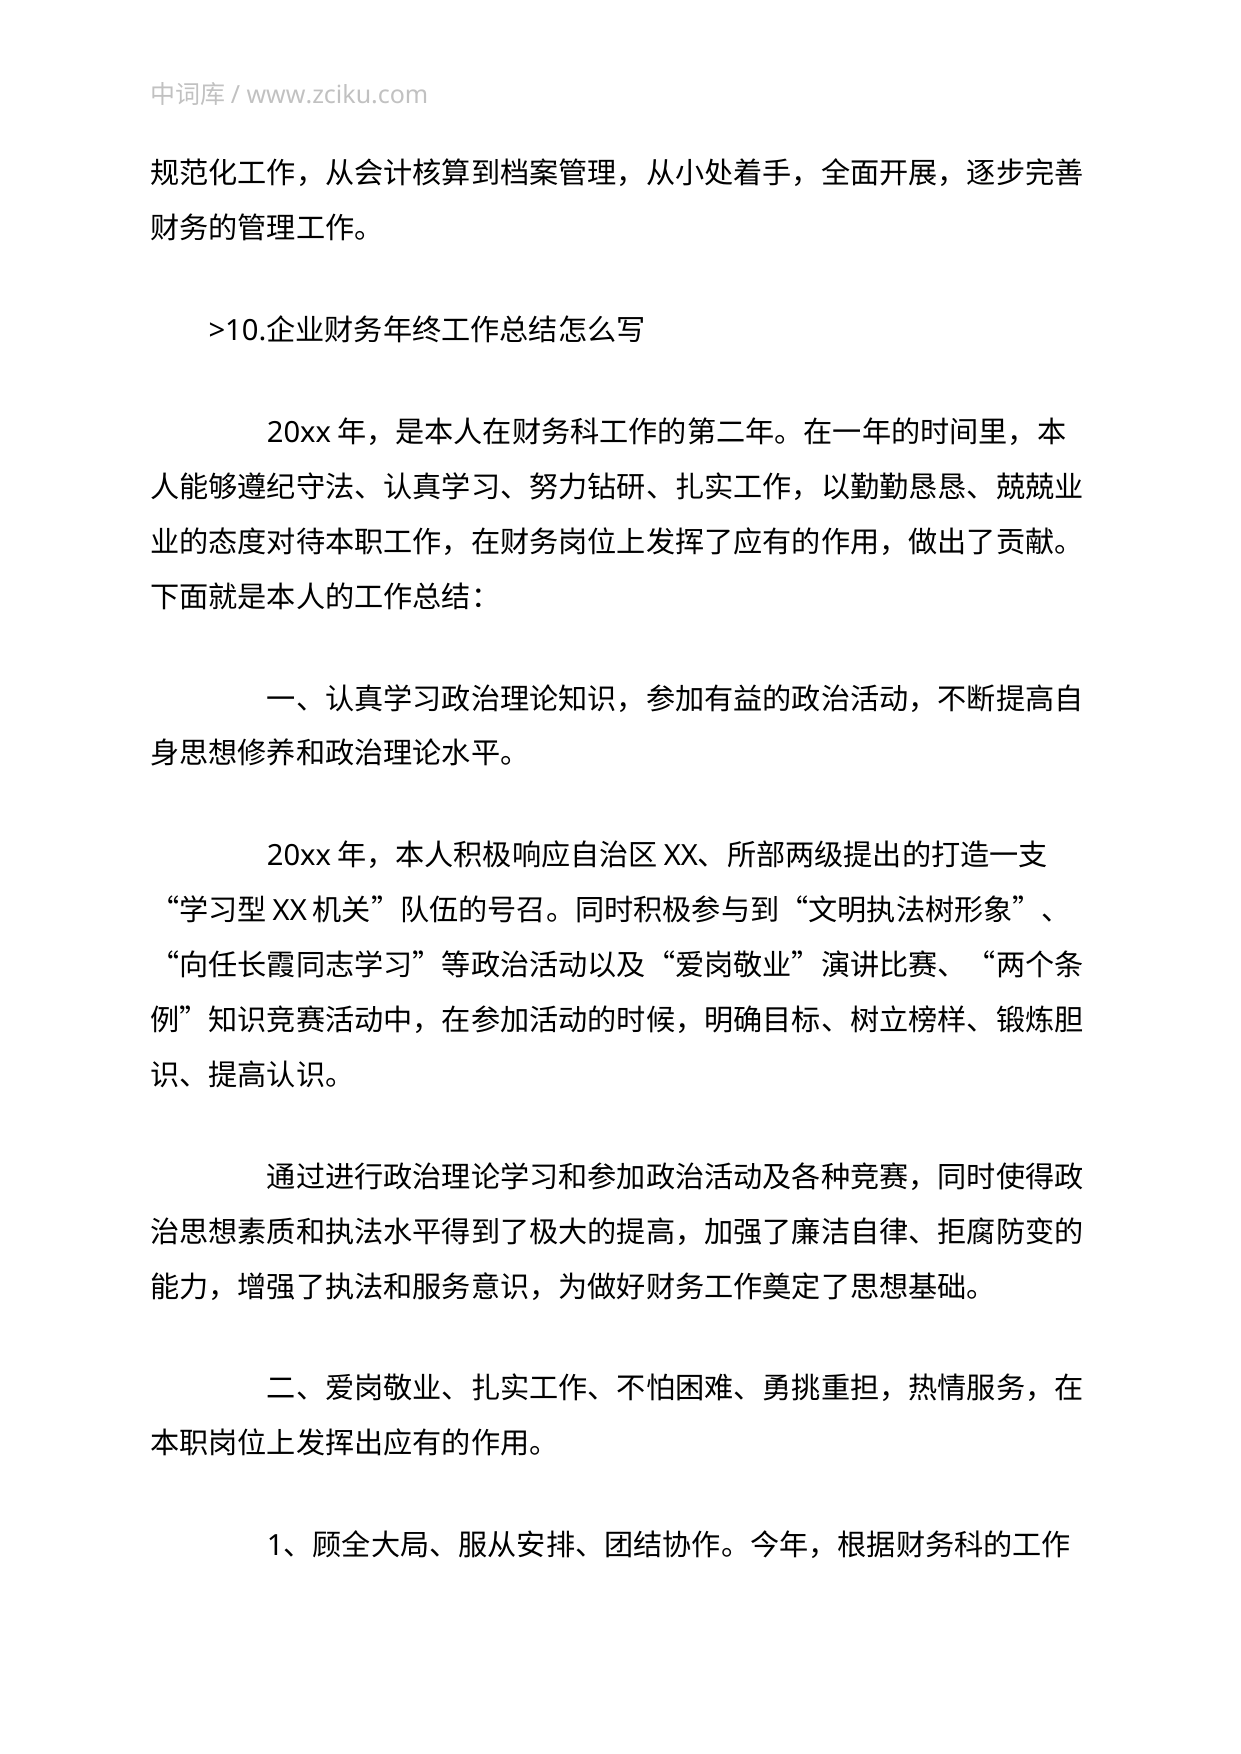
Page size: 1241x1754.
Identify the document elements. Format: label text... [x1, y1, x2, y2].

text 二、爱岗敬业、扎实工作、不怕困难、勇挑重担，热情服务，在本职岗位上发挥出应有的作用。 [150, 1365, 1090, 1462]
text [150, 150, 1090, 247]
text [150, 1522, 1090, 1564]
text 一、认真学习政治理论知识，参加有益的政治活动，不断提高自身思想修养和政治理论水平。 [150, 675, 1090, 772]
text 20xx年，是本人在财务科工作的第二年。在一年的时间里，本人能够遵纪守法、认真学习、努力钻研、扎实工作，以勤勤恳恳、兢兢业业的态度对待本职工作，在财务岗位上发挥了应有的作用，做出了贡献。下面就是本人的工作总结： [150, 409, 1090, 616]
text >10.企业财务年终工作总结怎么写 [150, 307, 1090, 349]
text 20xx年，本人积极响应自治区XX、所部两级提出的打造一支“学习型XX机关”队伍的号召。同时积极参与到“文明执法树形象”、“向任长霞同志学习”等政治活动以及“爱岗敬业”演讲比赛、“两个条例”知识竞赛活动中，在参加活动的时候，明确目标、树立榜样、锻炼胆识、提高认识。 [150, 832, 1090, 1094]
text 通过进行政治理论学习和参加政治活动及各种竞赛，同时使得政治思想素质和执法水平得到了极大的提高，加强了廉洁自律、拒腐防变的能力，增强了执法和服务意识，为做好财务工作奠定了思想基础。 [150, 1153, 1090, 1306]
